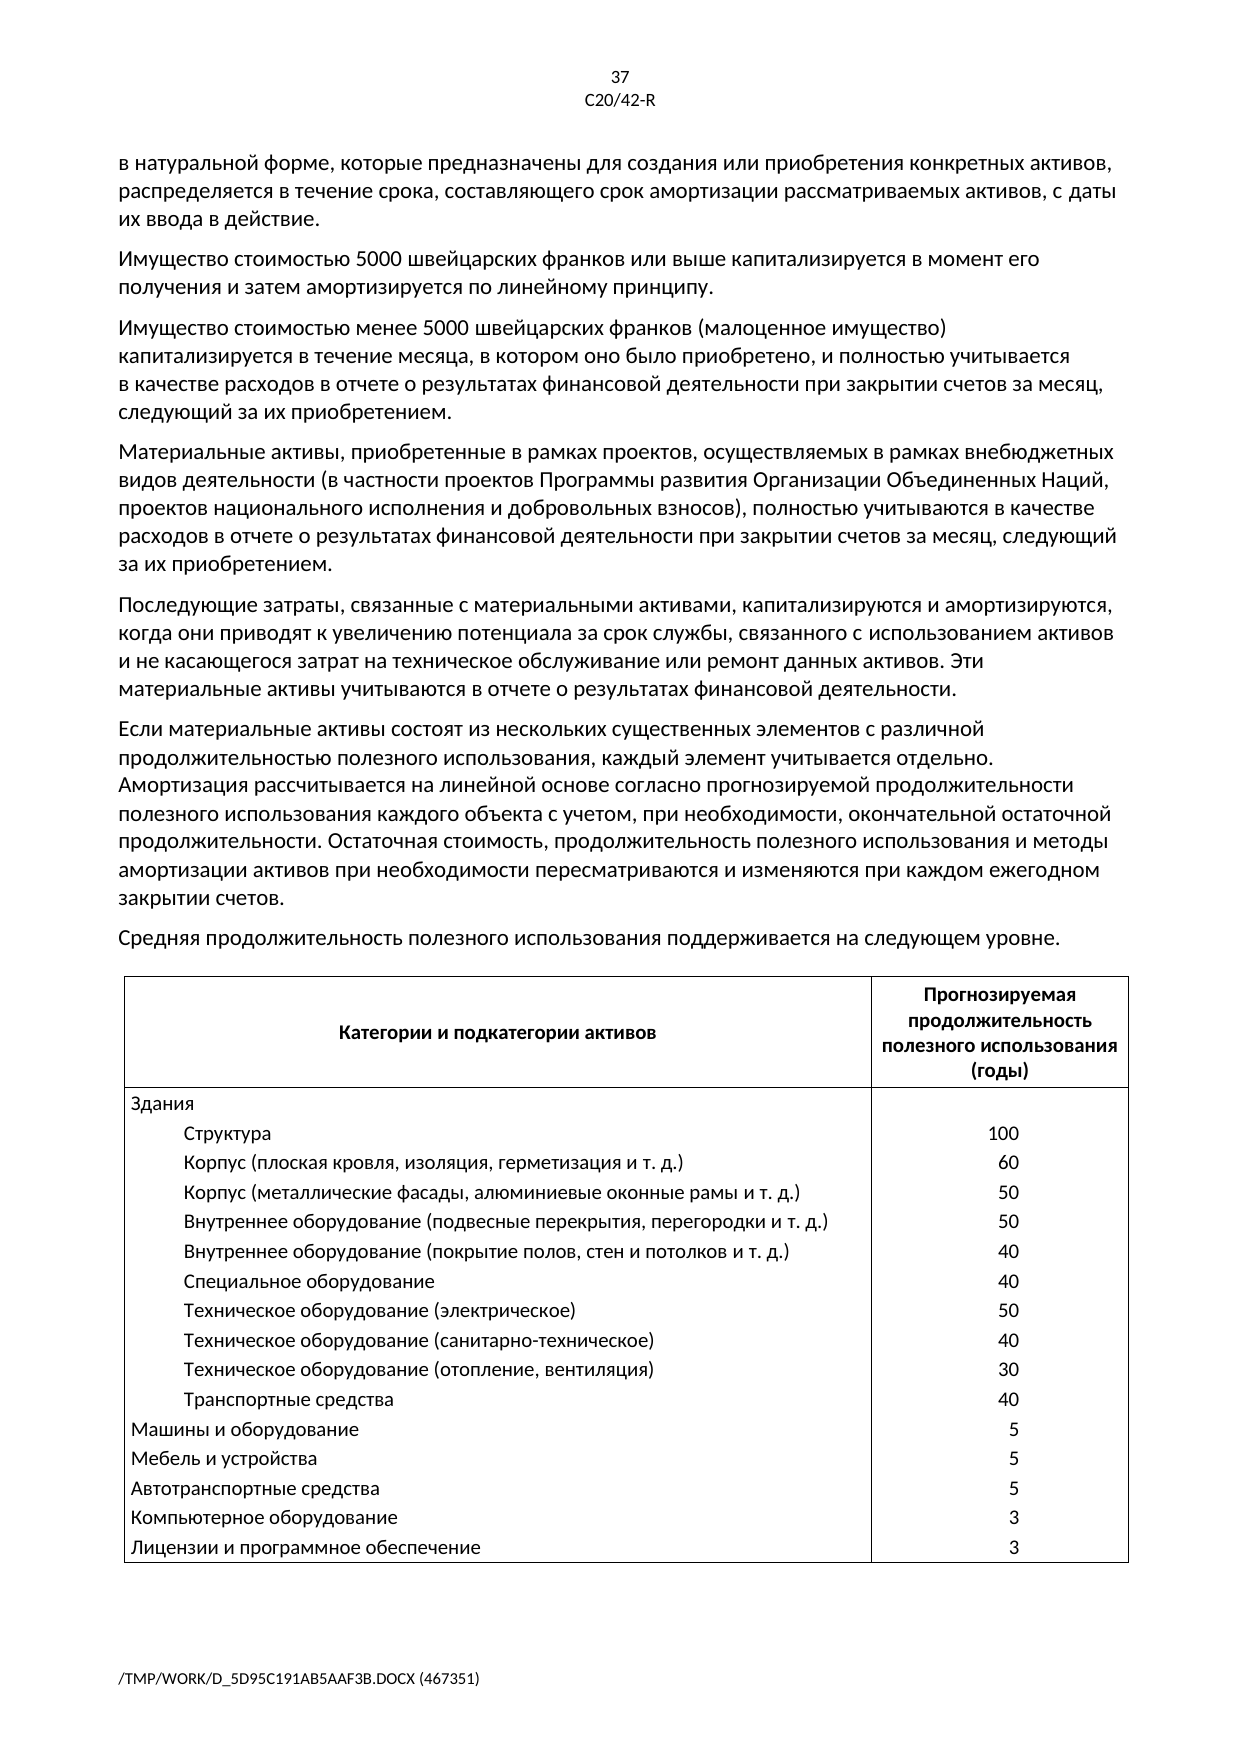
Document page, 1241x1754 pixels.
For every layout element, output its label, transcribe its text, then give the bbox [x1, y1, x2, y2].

table_cell Корпус (плоская кровля, изоляция, герметизация и т. д.) [125, 1148, 871, 1177]
table_cell Техническое оборудование (электрическое) [125, 1295, 871, 1325]
table_cell 5 [872, 1473, 1128, 1502]
table_cell 50 [872, 1207, 1128, 1236]
table_cell [872, 1088, 1128, 1118]
table_cell Внутреннее оборудование (покрытие полов, стен и потолков и т. д.) [125, 1236, 871, 1266]
table_cell Транспортные средства [125, 1384, 871, 1414]
table_cell 5 [872, 1414, 1128, 1443]
table_cell Структура [125, 1118, 871, 1147]
table_cell Компьютерное оборудование [125, 1503, 871, 1532]
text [118, 148, 1122, 232]
table_cell 3 [872, 1532, 1128, 1562]
table_cell 50 [872, 1295, 1128, 1325]
table_cell Лицензии и программное обеспечение [125, 1532, 871, 1562]
table_cell Машины и оборудование [125, 1414, 871, 1443]
table_cell 40 [872, 1384, 1128, 1414]
table_cell Специальное оборудование [125, 1266, 871, 1295]
table_cell Внутреннее оборудование (подвесные перекрытия, перегородки и т. д.) [125, 1207, 871, 1236]
text Материальные активы, приобретенные в рамках проектов, осуществляемых в рамках внебюджетных видов деятельности (в частности проектов Программы развития Организации Объединенных Наций, проектов национального исполнения и добровольных взносов), полностью учитываются в качестве расходов в отчете о результатах финансовой деятельности при закрытии счетов за месяц, следующий за их приобретением. [118, 437, 1122, 577]
table_cell 50 [872, 1177, 1128, 1207]
table_cell 40 [872, 1236, 1128, 1266]
table_header Прогнозируемая продолжительность полезного использования (годы) [872, 977, 1128, 1087]
text Если материальные активы состоят из нескольких существенных элементов с различной продолжительностью полезного использования, каждый элемент учитывается отдельно. Амортизация рассчитывается на линейной основе согласно прогнозируемой продолжительности полезного использования каждого объекта с учетом, при необходимости, окончательной остаточной продолжительности. Остаточная стоимость, продолжительность полезного использования и методы амортизации активов при необходимости пересматриваются и изменяются при каждом ежегодном закрытии счетов. [118, 714, 1122, 911]
table_header Категории и подкатегории активов [125, 977, 871, 1087]
table_cell Техническое оборудование (санитарно-техническое) [125, 1325, 871, 1354]
text Средняя продолжительность полезного использования поддерживается на следующем уровне. [118, 923, 1122, 951]
text Имущество стоимостью 5000 швейцарских франков или выше капитализируется в момент его получения и затем амортизируется по линейному принципу. [118, 244, 1122, 300]
table_cell 5 [872, 1443, 1128, 1473]
table_cell Мебель и устройства [125, 1443, 871, 1473]
text Последующие затраты, связанные с материальными активами, капитализируются и амортизируются, когда они приводят к увеличению потенциала за срок службы, связанного с использованием активов и не касающегося затрат на техническое обслуживание или ремонт данных активов. Эти материальные активы учитываются в отчете о результатах финансовой деятельности. [118, 590, 1122, 702]
table_cell 40 [872, 1325, 1128, 1354]
table_cell 60 [872, 1148, 1128, 1177]
table_cell Автотранспортные средства [125, 1473, 871, 1502]
table_cell Техническое оборудование (отопление, вентиляция) [125, 1355, 871, 1384]
table_cell 40 [872, 1266, 1128, 1295]
table_cell Корпус (металлические фасады, алюминиевые оконные рамы и т. д.) [125, 1177, 871, 1207]
table_cell 3 [872, 1503, 1128, 1532]
table_cell 100 [872, 1118, 1128, 1147]
text Имущество стоимостью менее 5000 швейцарских франков (малоценное имущество) капитализируется в течение месяца, в котором оно было приобретено, и полностью учитывается в качестве расходов в отчете о результатах финансовой деятельности при закрытии счетов за месяц, следующий за их приобретением. [118, 313, 1122, 425]
table_cell 30 [872, 1355, 1128, 1384]
table_cell Здания [125, 1088, 871, 1118]
